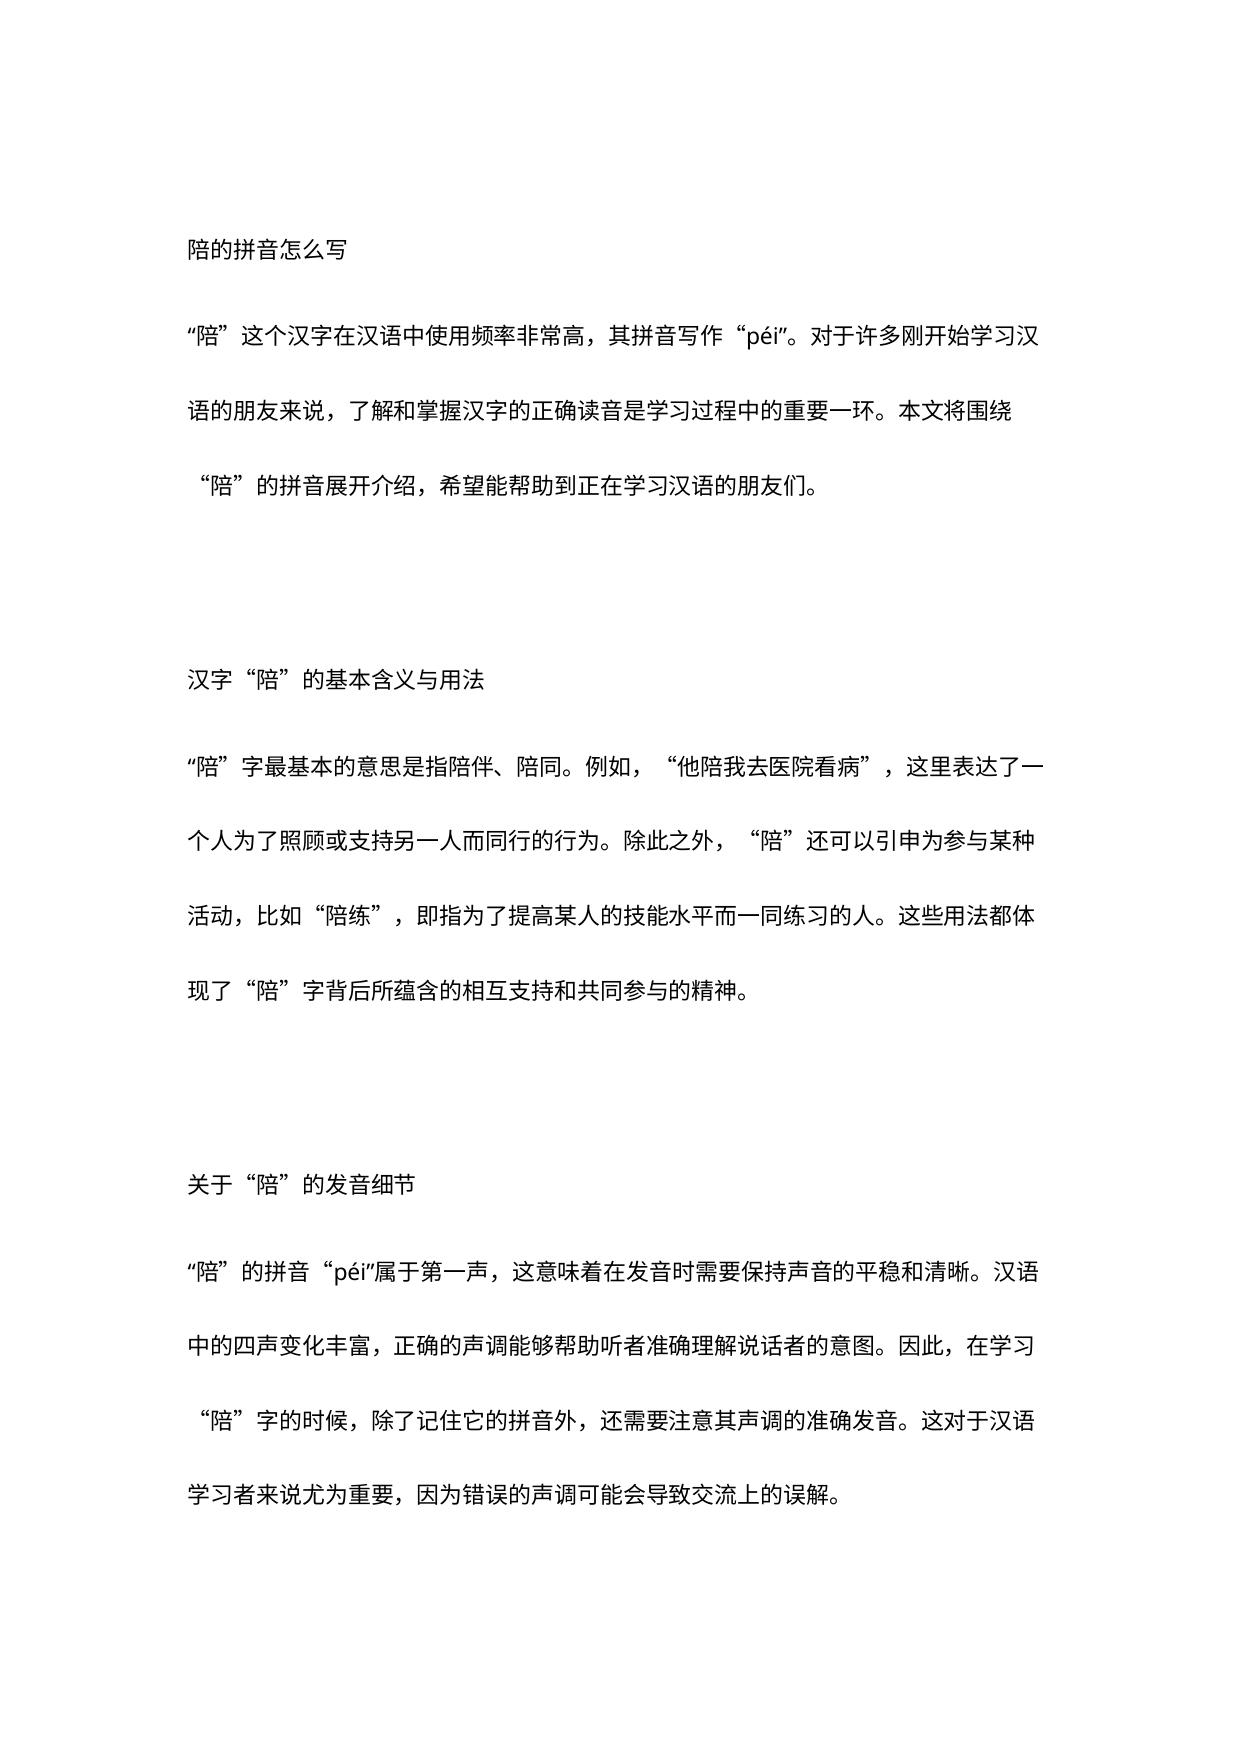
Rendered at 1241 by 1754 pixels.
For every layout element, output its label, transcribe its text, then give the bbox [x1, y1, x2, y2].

text “陪”的拼音“péi”属于第一声，这意味着在发音时需要保持声音的平稳和清晰。汉语中的四声变化丰富，正确的声调能够帮助听者准确理解说话者的意图。因此，在学习“陪”字的时候，除了记住它的拼音外，还需要注意其声调的准确发音。这对于汉语学习者来说尤为重要，因为错误的声调可能会导致交流上的误解。 [187, 1237, 1053, 1527]
text “陪”这个汉字在汉语中使用频率非常高，其拼音写作“péi”。对于许多刚开始学习汉语的朋友来说，了解和掌握汉字的正确读音是学习过程中的重要一环。本文将围绕“陪”的拼音展开介绍，希望能帮助到正在学习汉语的朋友们。 [187, 302, 1053, 517]
text 陪的拼音怎么写 [187, 216, 1053, 281]
text 关于“陪”的发音细节 [187, 1151, 1053, 1216]
text “陪”字最基本的意思是指陪伴、陪同。例如，“他陪我去医院看病”，这里表达了一个人为了照顾或支持另一人而同行的行为。除此之外，“陪”还可以引申为参与某种活动，比如“陪练”，即指为了提高某人的技能水平而一同练习的人。这些用法都体现了“陪”字背后所蕴含的相互支持和共同参与的精神。 [187, 733, 1053, 1022]
text 汉字“陪”的基本含义与用法 [187, 646, 1053, 711]
